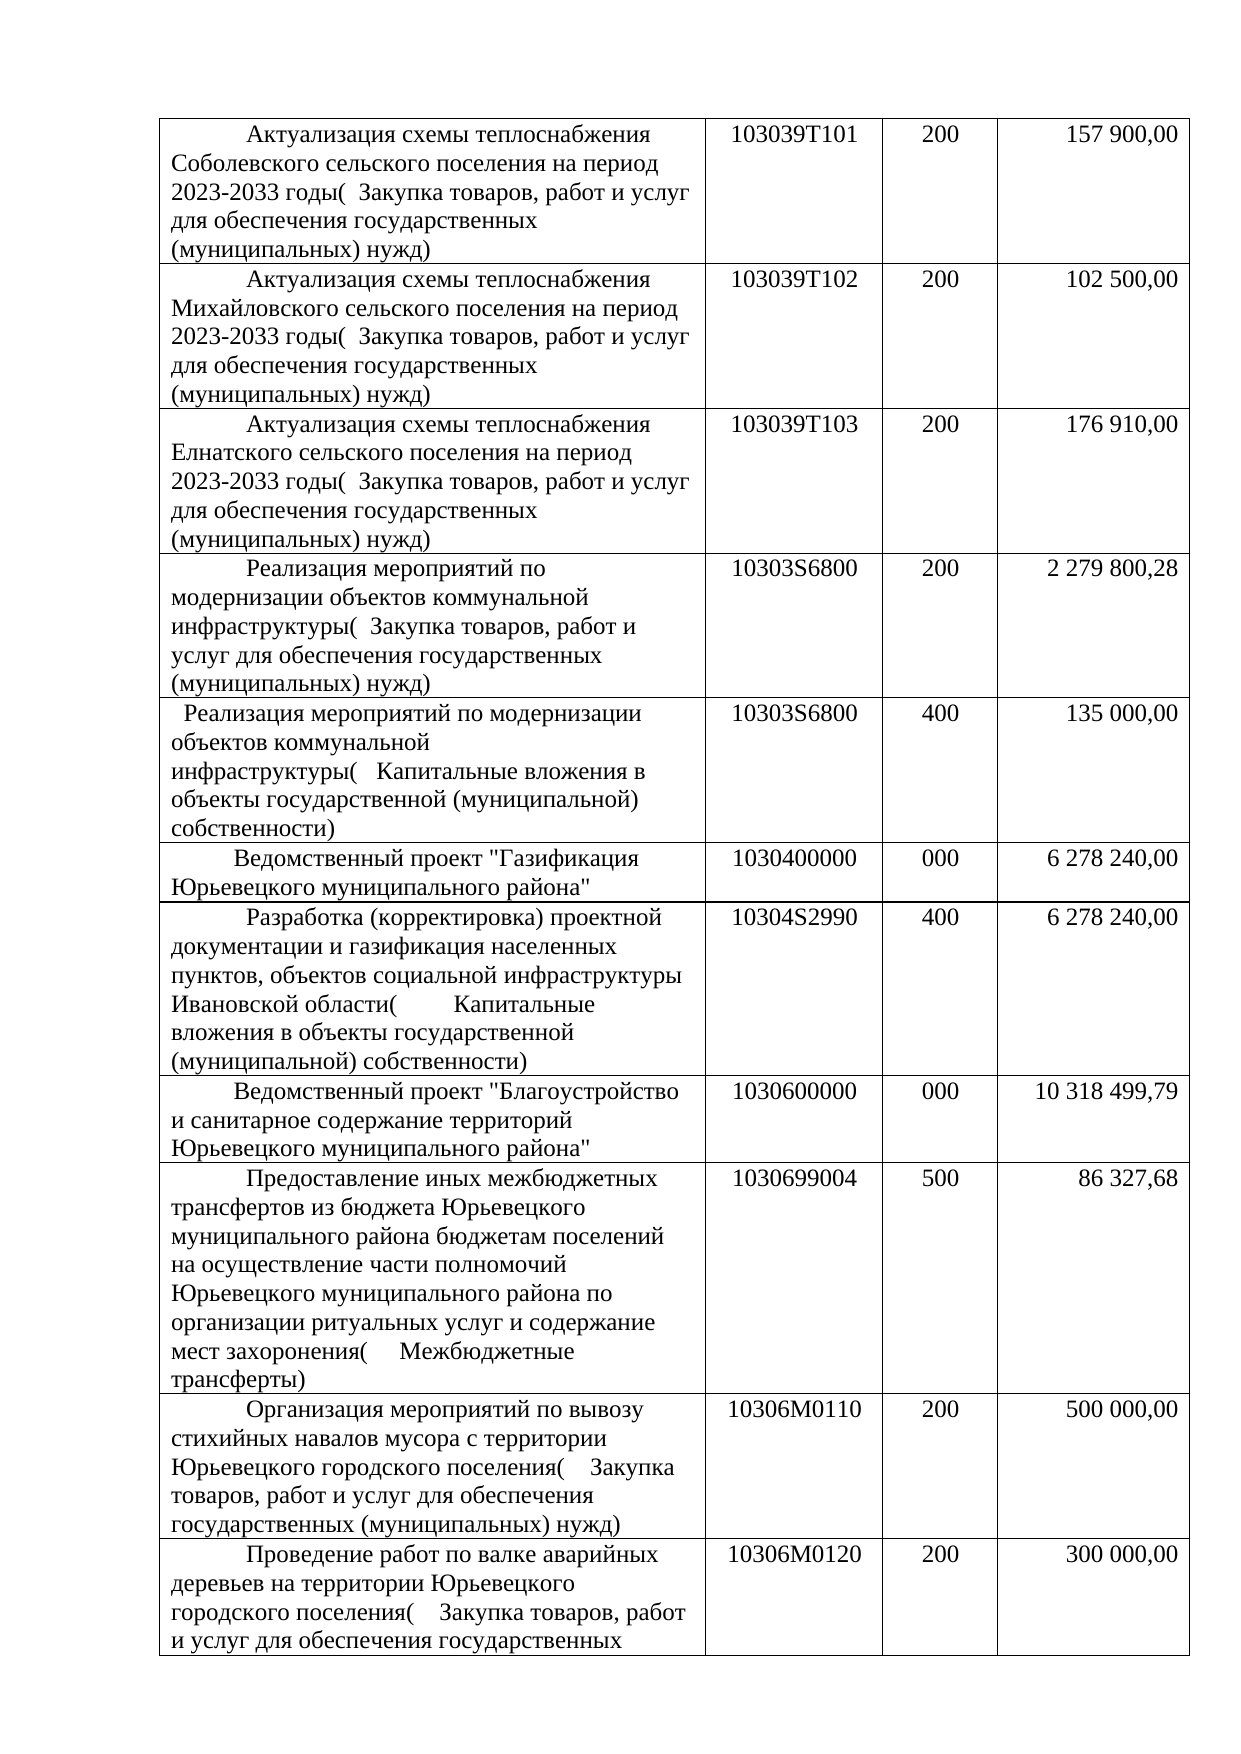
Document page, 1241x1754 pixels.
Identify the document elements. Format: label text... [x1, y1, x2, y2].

table_cell 1030600000 [706, 1076, 882, 1162]
table_cell Предоставление иных межбюджетных трансфертов из бюджета Юрьевецкого муниципального района бюджетам поселений на осуществление части полномочий Юрьевецкого муниципального района по организации ритуальных услуг и содержание мест захоронения( Межбюджетные трансферты) [160, 1163, 705, 1393]
table_cell 2 279 800,28 [998, 554, 1189, 697]
table_cell 86 327,68 [998, 1163, 1189, 1393]
table_cell 500 [883, 1163, 997, 1393]
table_cell 400 [883, 698, 997, 842]
table_cell 300 000,00 [998, 1539, 1189, 1655]
table_cell Актуализация схемы теплоснабжения Елнатского сельского поселения на период 2023-2033 годы( Закупка товаров, работ и услуг для обеспечения государственных (муниципальных) нужд) [160, 409, 705, 552]
table_cell Реализация мероприятий по модернизации объектов коммунальной инфраструктуры( Закупка товаров, работ и услуг для обеспечения государственных (муниципальных) нужд) [160, 554, 705, 697]
table_cell Разработка (корректировка) проектной документации и газификация населенных пунктов, объектов социальной инфраструктуры Ивановской области( Капитальные вложения в объекты государственной (муниципальной) собственности) [160, 903, 705, 1075]
table_cell Реализация мероприятий по модернизации объектов коммунальной инфраструктуры( Капитальные вложения в объекты государственной (муниципальной) собственности) [160, 698, 705, 842]
table_cell 000 [883, 843, 997, 901]
table_cell 1030400000 [706, 843, 882, 901]
table_cell 103039Т102 [706, 264, 882, 408]
table_cell 200 [883, 409, 997, 552]
table_cell Ведомственный проект "Благоустройство и санитарное содержание территорий Юрьевецкого муниципального района" [160, 1076, 705, 1162]
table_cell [160, 1539, 705, 1655]
table_cell 103039Т101 [706, 119, 882, 263]
table_cell Актуализация схемы теплоснабжения Михайловского сельского поселения на период 2023-2033 годы( Закупка товаров, работ и услуг для обеспечения государственных (муниципальных) нужд) [160, 264, 705, 408]
table_cell 200 [883, 1394, 997, 1538]
table_cell 500 000,00 [998, 1394, 1189, 1538]
table_cell 6 278 240,00 [998, 903, 1189, 1075]
table_cell 176 910,00 [998, 409, 1189, 552]
table_cell 1030699004 [706, 1163, 882, 1393]
table_cell Ведомственный проект "Газификация Юрьевецкого муниципального района" [160, 843, 705, 901]
table_cell 10 318 499,79 [998, 1076, 1189, 1162]
table_cell Актуализация схемы теплоснабжения Соболевского сельского поселения на период 2023-2033 годы( Закупка товаров, работ и услуг для обеспечения государственных (муниципальных) нужд) [160, 119, 705, 263]
table_cell 200 [883, 1539, 997, 1655]
table_cell 10304S2990 [706, 903, 882, 1075]
table_cell 400 [883, 903, 997, 1075]
table_cell 200 [883, 119, 997, 263]
table_cell 10306М0110 [706, 1394, 882, 1538]
table_cell 6 278 240,00 [998, 843, 1189, 901]
table_cell 103039Т103 [706, 409, 882, 552]
table_cell Организация мероприятий по вывозу стихийных навалов мусора с территории Юрьевецкого городского поселения( Закупка товаров, работ и услуг для обеспечения государственных (муниципальных) нужд) [160, 1394, 705, 1538]
table_cell 10303S6800 [706, 698, 882, 842]
table_cell 10303S6800 [706, 554, 882, 697]
table_cell 102 500,00 [998, 264, 1189, 408]
table_cell 10306М0120 [706, 1539, 882, 1655]
table_cell 000 [883, 1076, 997, 1162]
table_cell 200 [883, 554, 997, 697]
table_cell 157 900,00 [998, 119, 1189, 263]
table_cell 135 000,00 [998, 698, 1189, 842]
table_cell 200 [883, 264, 997, 408]
